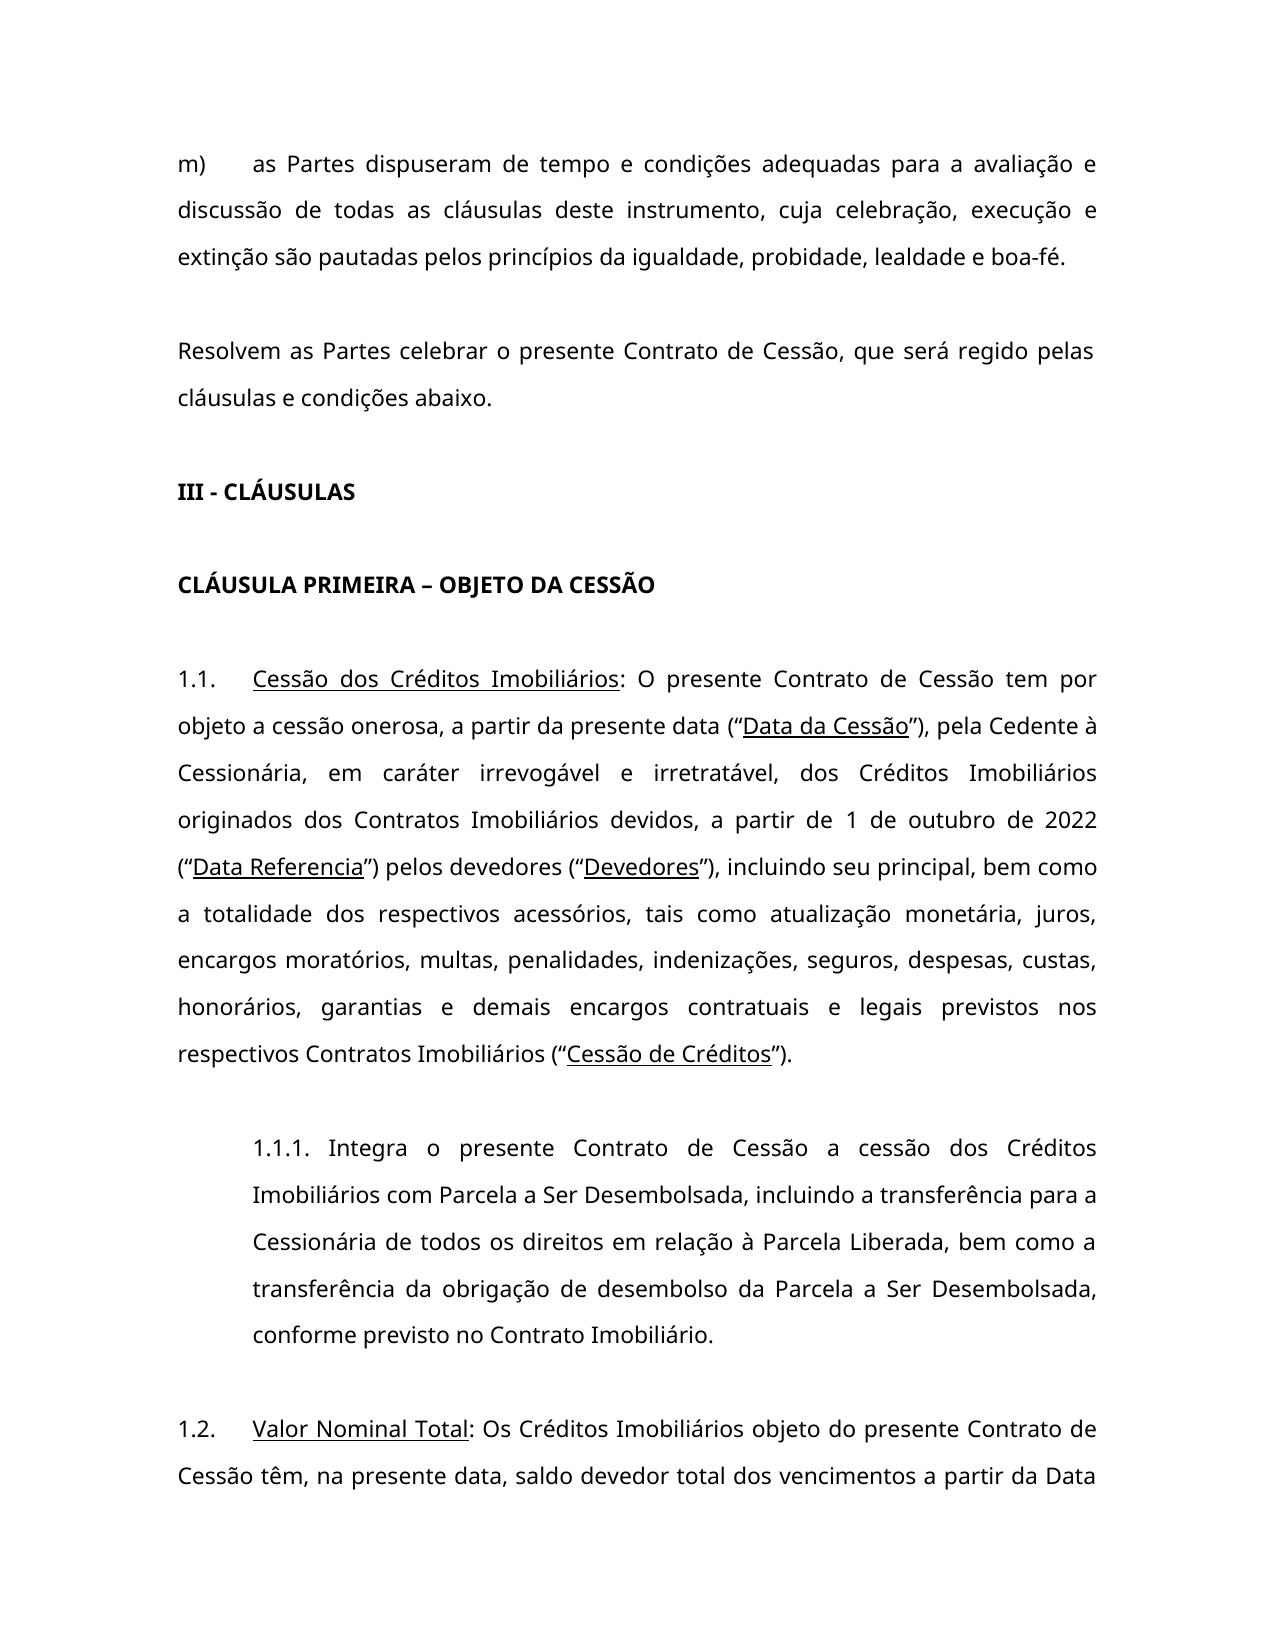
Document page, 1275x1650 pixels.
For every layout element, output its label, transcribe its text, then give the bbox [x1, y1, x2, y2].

text CLÁUSULA PRIMEIRA – OBJETO DA CESSÃO [177, 569, 1098, 601]
text III - CLÁUSULAS [177, 476, 1098, 507]
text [177, 1413, 1098, 1491]
text 1.1. Cessão dos Créditos Imobiliários: O presente Contrato de Cessão tem por objeto a cessão onerosa, a partir da presente data (“Data da Cessão”), pela Cedente à Cessionária, em caráter irrevogável e irretratável, dos Créditos Imobiliários originados dos Contratos Imobiliários devidos, a partir de 1 de outubro de 2022 (“Data Referencia”) pelos devedores (“Devedores”), incluindo seu principal, bem como a totalidade dos respectivos acessórios, tais como atualização monetária, juros, encargos moratórios, multas, penalidades, indenizações, seguros, despesas, custas, honorários, garantias e demais encargos contratuais e legais previstos nos respectivos Contratos Imobiliários (“Cessão de Créditos”). [177, 663, 1098, 1069]
text Resolvem as Partes celebrar o presente Contrato de Cessão, que será regido pelas cláusulas e condições abaixo. [177, 335, 1095, 413]
text m) as Partes dispuseram de tempo e condições adequadas para a avaliação e discussão de todas as cláusulas deste instrumento, cuja celebração, execução e extinção são pautadas pelos princípios da igualdade, probidade, lealdade e boa-fé. [177, 148, 1098, 273]
text 1.1.1. Integra o presente Contrato de Cessão a cessão dos Créditos Imobiliários com Parcela a Ser Desembolsada, incluindo a transferência para a Cessionária de todos os direitos em relação à Parcela Liberada, bem como a transferência da obrigação de desembolso da Parcela a Ser Desembolsada, conforme previsto no Contrato Imobiliário. [252, 1132, 1098, 1351]
